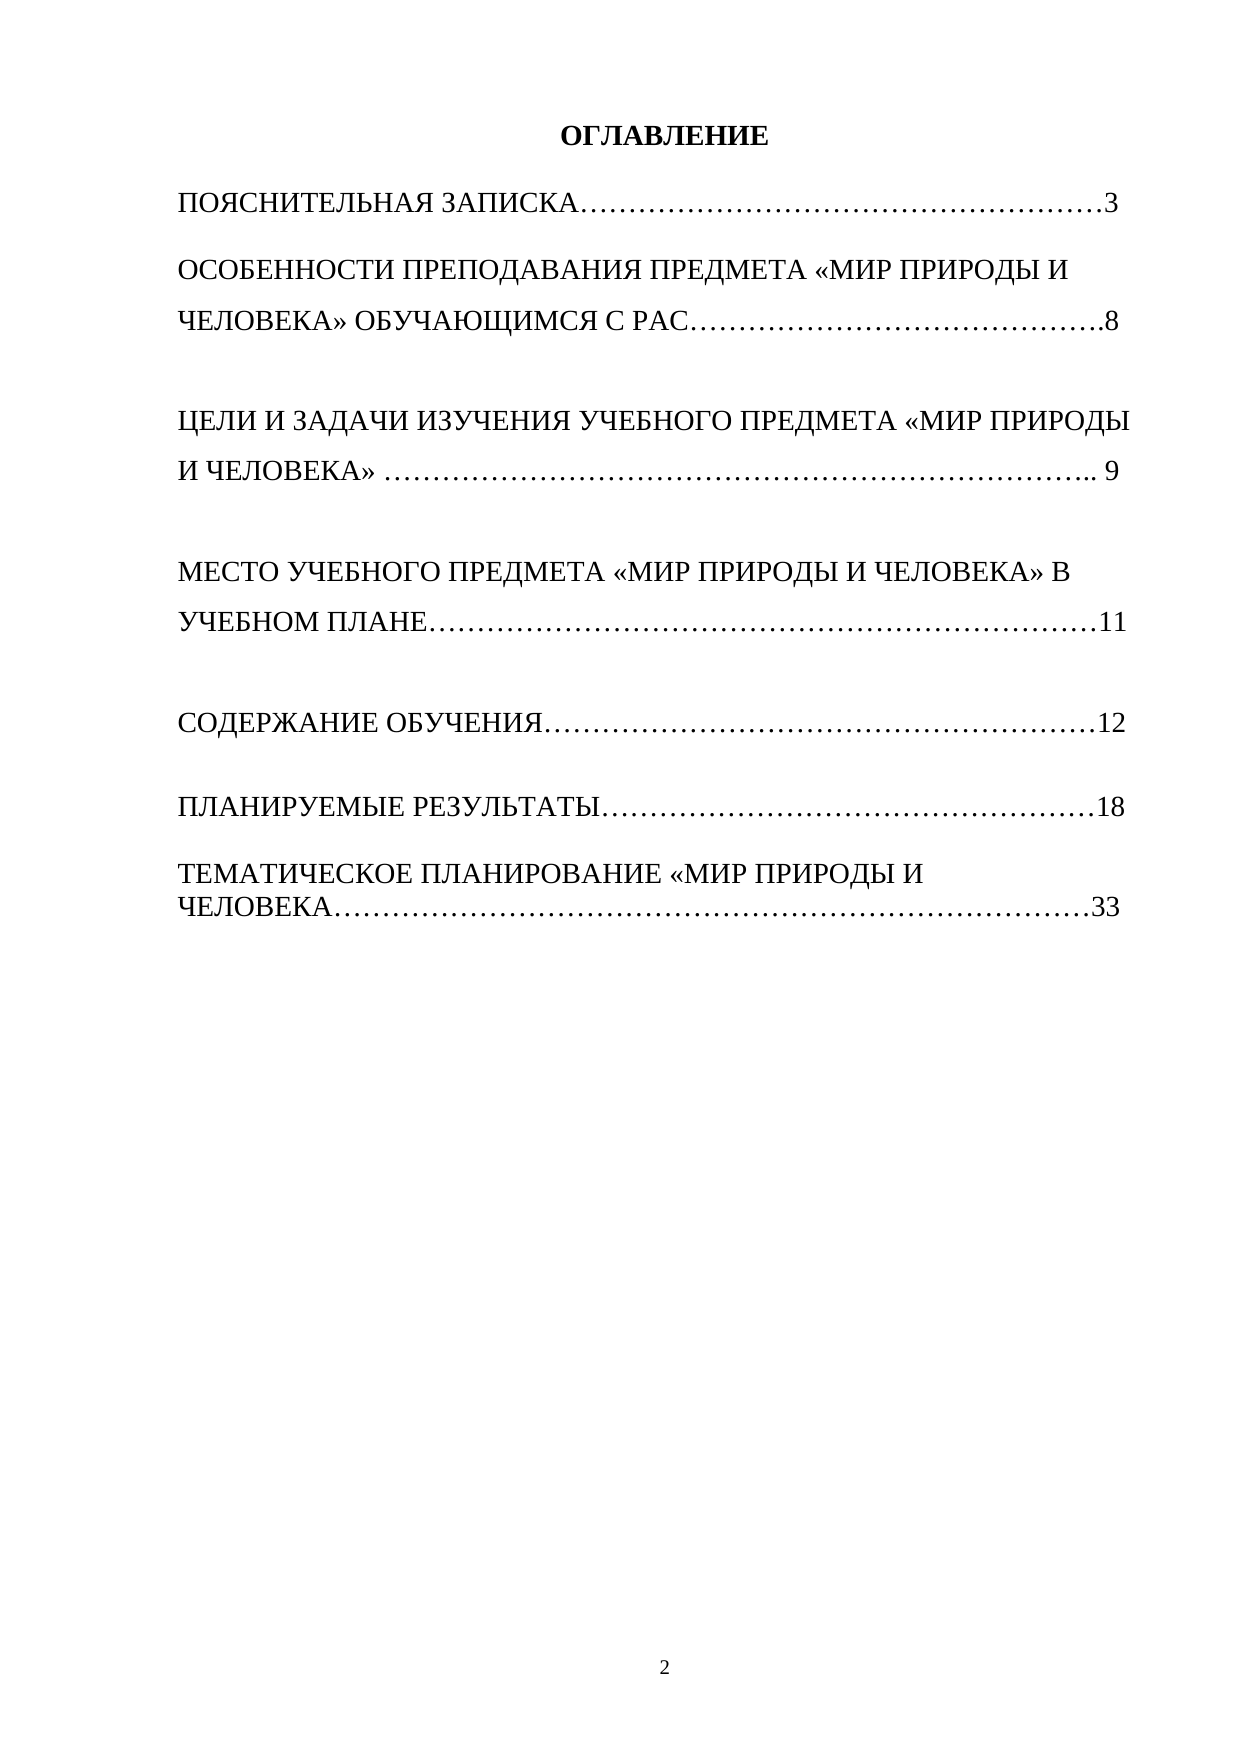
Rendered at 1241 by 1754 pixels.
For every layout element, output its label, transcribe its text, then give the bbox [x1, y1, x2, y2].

text ОГЛАВЛЕНИЕ [59, 118, 1152, 152]
text СОДЕРЖАНИЕ ОБУЧЕНИЯ…………………………………………………12 [177, 705, 1152, 739]
text ЦЕЛИ И ЗАДАЧИ ИЗУЧЕНИЯ УЧЕБНОГО ПРЕДМЕТА «МИР ПРИРОДЫ И ЧЕЛОВЕКА» ……………………………………………………………….. 9 [177, 403, 1152, 487]
text МЕСТО УЧЕБНОГО ПРЕДМЕТА «МИР ПРИРОДЫ И ЧЕЛОВЕКА» В УЧЕБНОМ ПЛАНЕ……………………………………………………………11 [177, 554, 1152, 638]
text ПЛАНИРУЕМЫЕ РЕЗУЛЬТАТЫ……………………………………………18 [177, 789, 1152, 822]
text ТЕМАТИЧЕСКОЕ ПЛАНИРОВАНИЕ «МИР ПРИРОДЫ И ЧЕЛОВЕКА……………………………………………………………………33 [177, 856, 1152, 923]
text ОСОБЕННОСТИ ПРЕПОДАВАНИЯ ПРЕДМЕТА «МИР ПРИРОДЫ И ЧЕЛОВЕКА» ОБУЧАЮЩИМСЯ С РАС…………………………………….8 [177, 252, 1152, 336]
text ПОЯСНИТЕЛЬНАЯ ЗАПИСКА………………………………………………3 [177, 185, 1152, 219]
